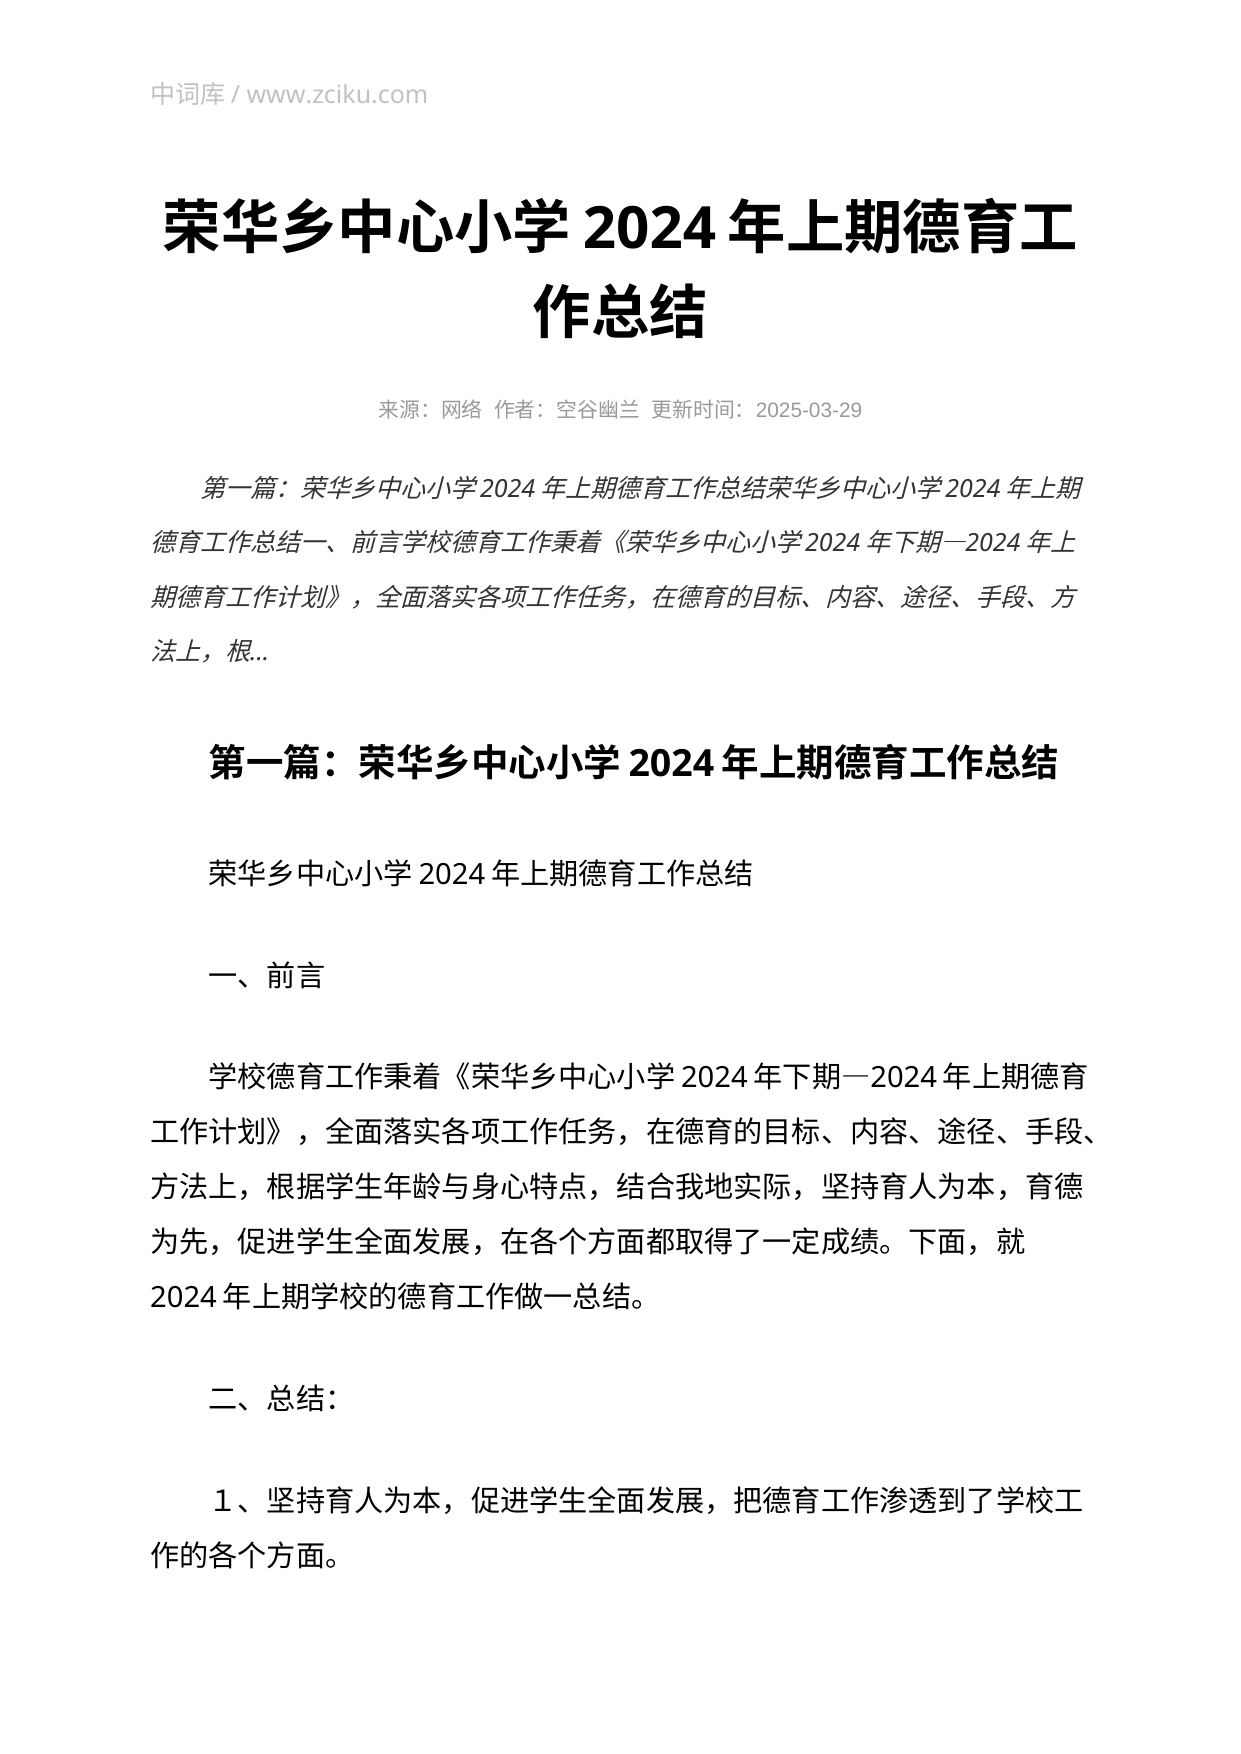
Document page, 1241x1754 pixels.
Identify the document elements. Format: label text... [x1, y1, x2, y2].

text 二、总结： [150, 1376, 1090, 1418]
text 第一篇：荣华乡中心小学2024年上期德育工作总结 [150, 733, 1090, 787]
text 一、前言 [150, 952, 1090, 994]
text 荣华乡中心小学2024年上期德育工作总结 [150, 850, 1090, 893]
text 来源：网络 作者：空谷幽兰 更新时间：2025-03-29 [150, 397, 1090, 421]
text 学校德育工作秉着《荣华乡中心小学2024年下期—2024年上期德育工作计划》，全面落实各项工作任务，在德育的目标、内容、途径、手段、方法上，根据学生年龄与身心特点，结合我地实际，坚持育人为本，育德为先，促进学生全面发展，在各个方面都取得了一定成绩。下面，就2024年上期学校的德育工作做一总结。 [150, 1054, 1090, 1316]
text １、坚持育人为本，促进学生全面发展，把德育工作渗透到了学校工作的各个方面。 [150, 1477, 1090, 1574]
subtitle 荣华乡中心小学2024年上期德育工作总结 [150, 181, 1090, 351]
text 第一篇：荣华乡中心小学2024年上期德育工作总结荣华乡中心小学2024年上期德育工作总结一、前言学校德育工作秉着《荣华乡中心小学2024年下期—2024年上期德育工作计划》，全面落实各项工作任务，在德育的目标、内容、途径、手段、方法上，根... [150, 468, 1090, 668]
